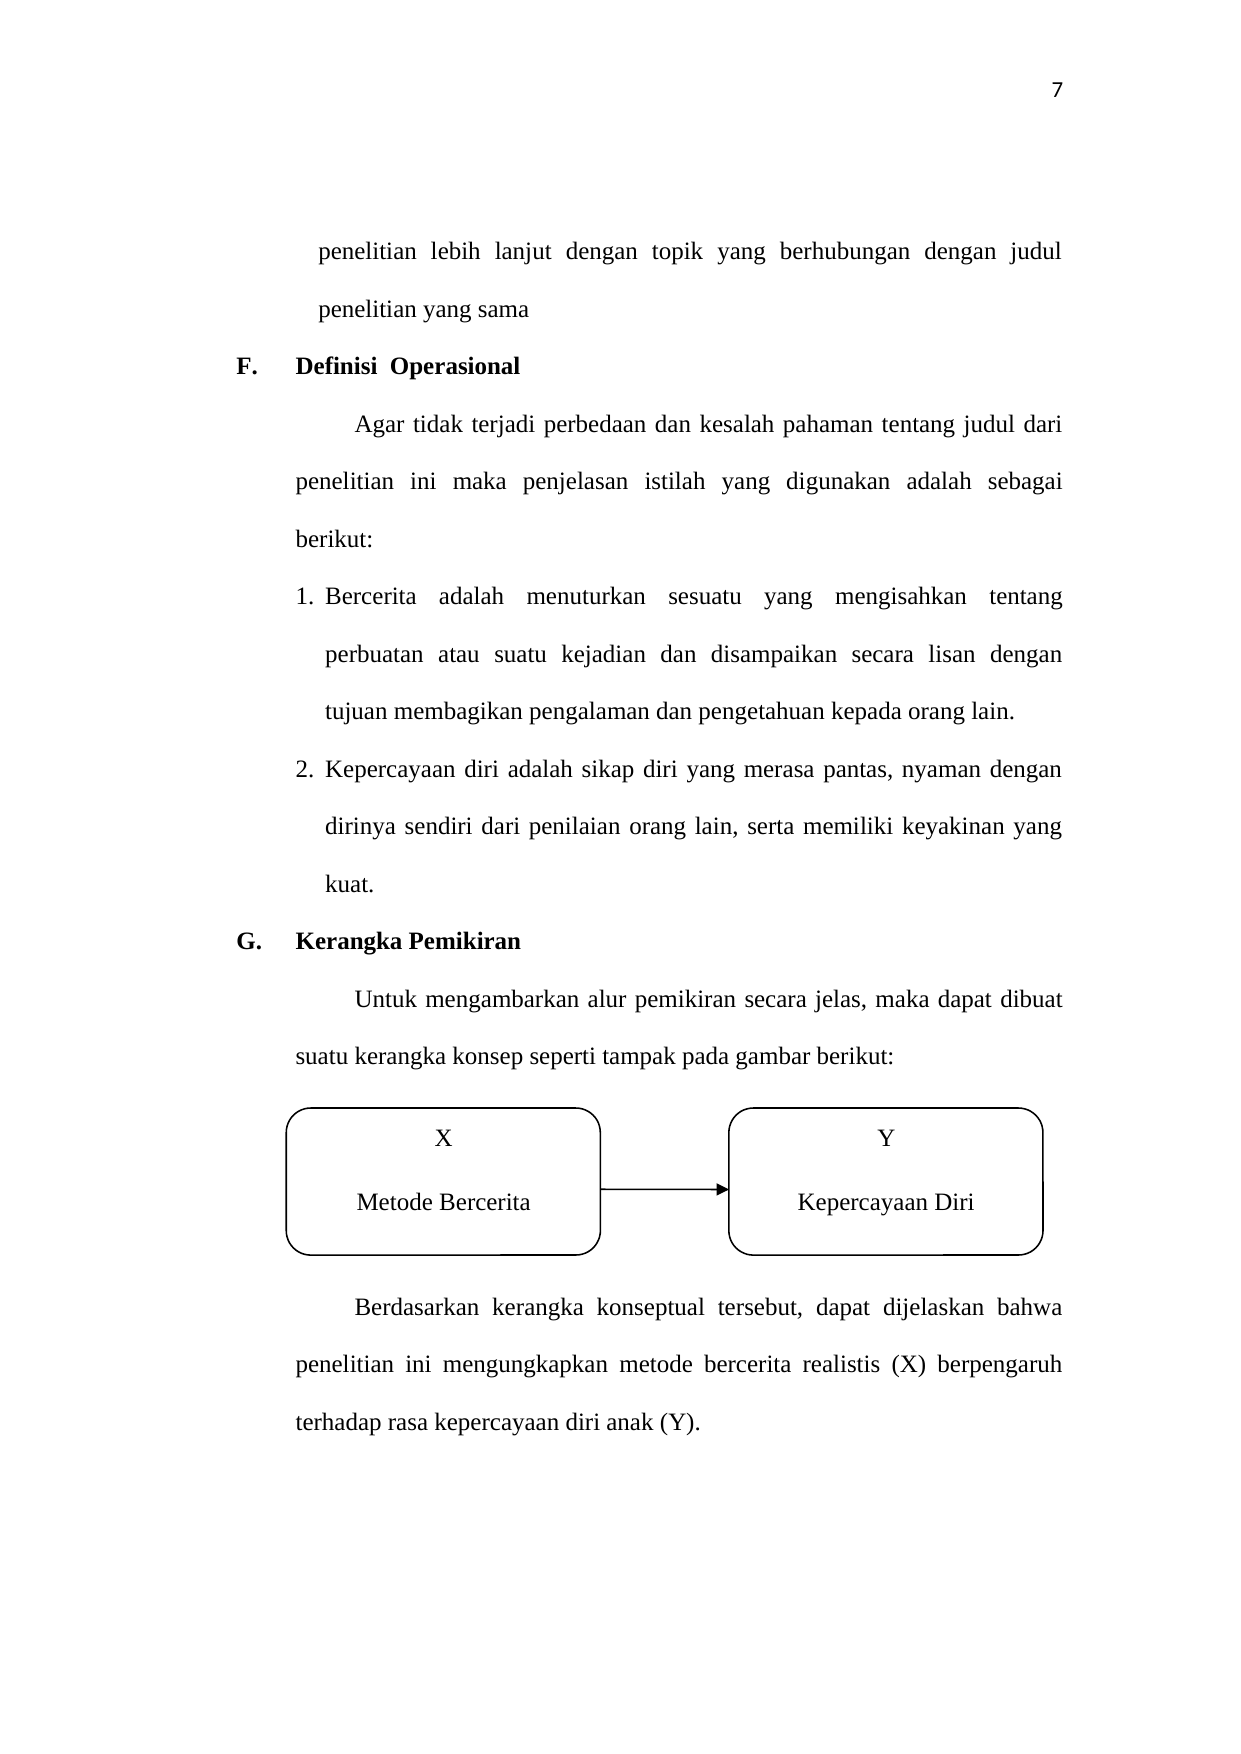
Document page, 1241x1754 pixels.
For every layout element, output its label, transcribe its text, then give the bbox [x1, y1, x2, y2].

text Berdasarkan kerangka konseptual tersebut, dapat dijelaskan bahwa penelitian ini mengungkapkan metode bercerita realistis (X) berpengaruh terhadap rasa kepercayaan diri anak (Y). [295, 1292, 1063, 1436]
list Bercerita adalah menuturkan sesuatu yang mengisahkan tentang perbuatan atau suatu kejadian dan disampaikan secara lisan dengan tujuan membagikan pengalaman dan pengetahuan kepada orang lain. [295, 581, 1063, 725]
text Untuk mengambarkan alur pemikiran secara jelas, maka dapat dibuat suatu kerangka konsep seperti tampak pada gambar berikut: [295, 984, 1063, 1070]
list Kepercayaan diri adalah sikap diri yang merasa pantas, nyaman dengan dirinya sendiri dari penilaian orang lain, serta memiliki keyakinan yang kuat. [295, 754, 1063, 897]
list Kerangka Pemikiran [236, 926, 1063, 955]
list Agar tidak terjadi perbedaan dan kesalah pahaman tentang judul dari penelitian ini maka penjelasan istilah yang digunakan adalah sebagai berikut: [295, 409, 1063, 552]
list penelitian lebih lanjut dengan topik yang berhubungan dengan judul penelitian yang sama [318, 236, 1063, 322]
list Definisi Operasional [236, 351, 1063, 380]
